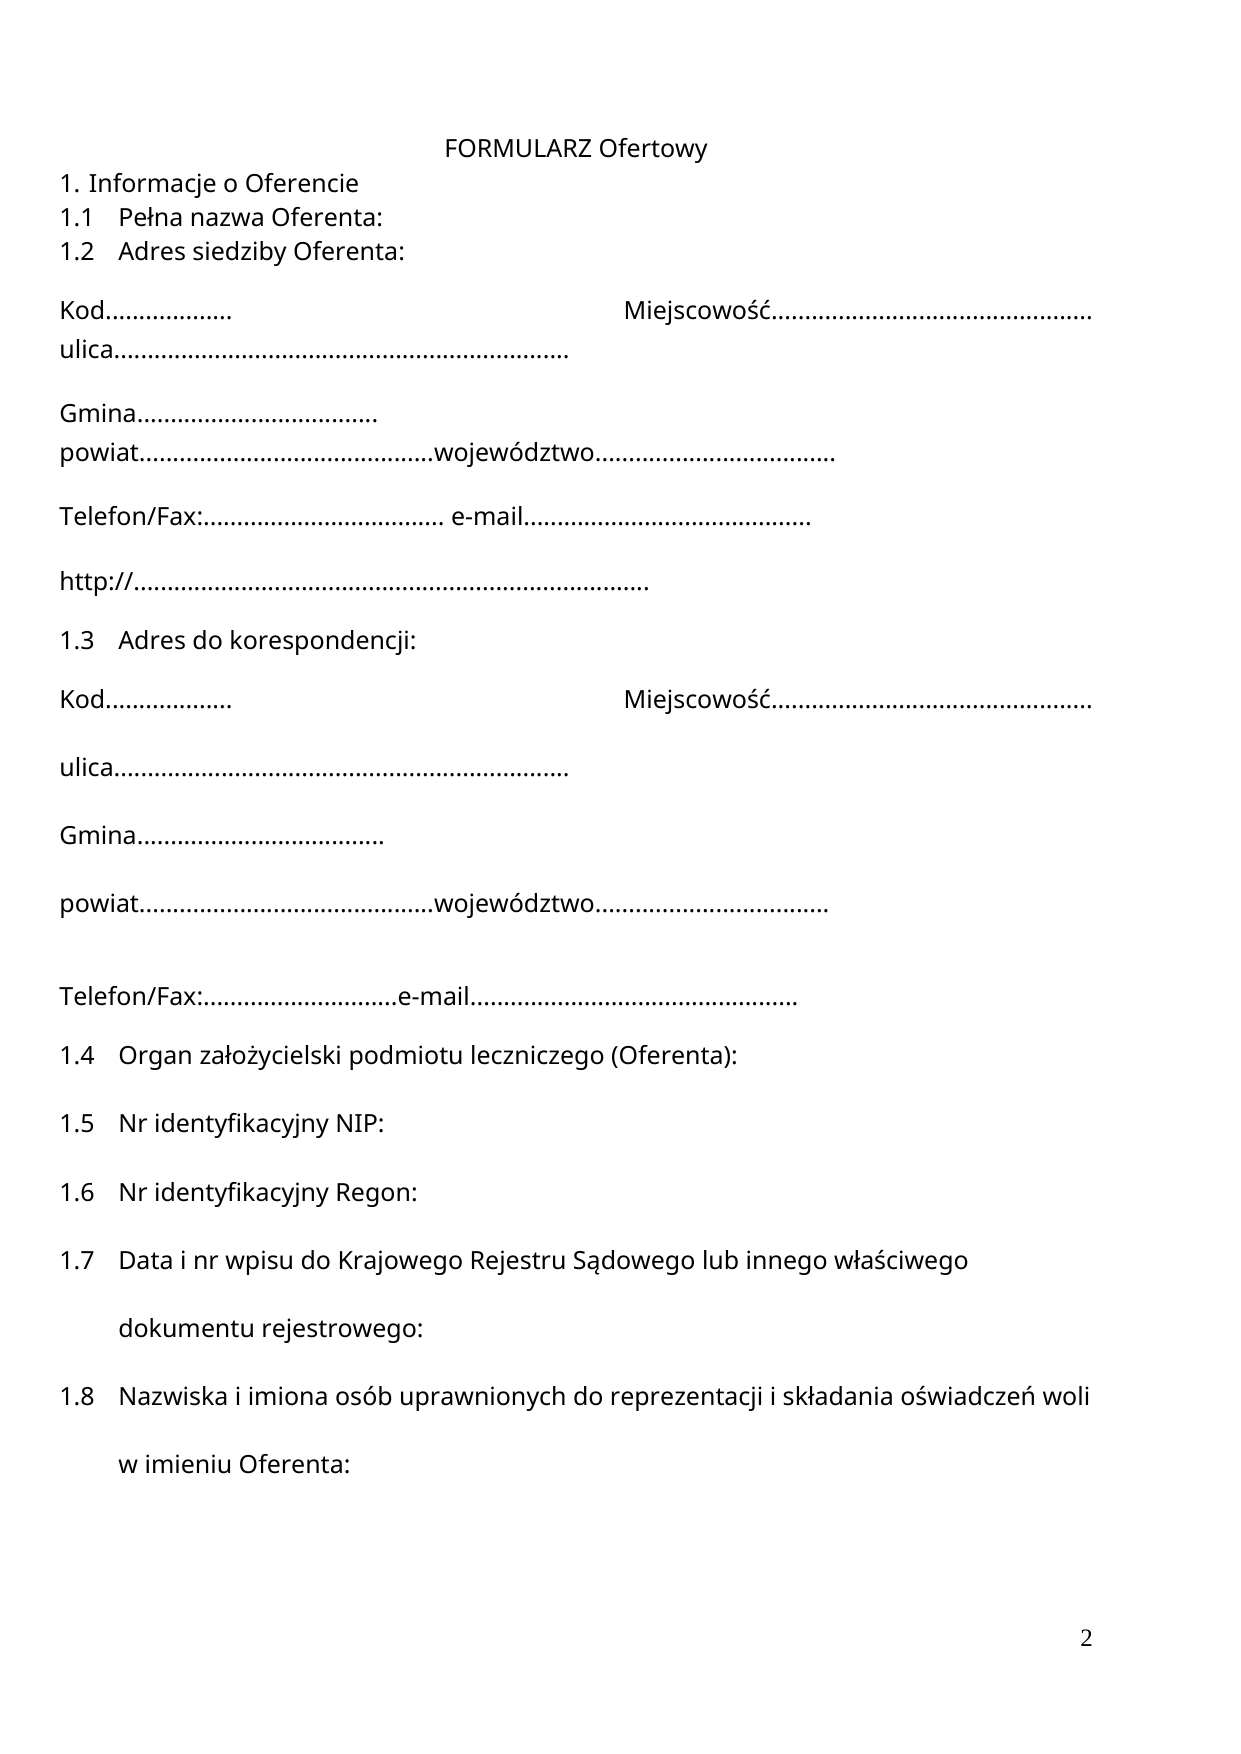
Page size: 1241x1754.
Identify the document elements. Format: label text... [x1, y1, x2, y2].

list Pełna nazwa Oferenta: [59, 199, 1092, 233]
subtitle Informacje o Oferencie [59, 165, 1092, 199]
list Data i nr wpisu do Krajowego Rejestru Sądowego lub innego właściwego dokumentu rejestrowego: [59, 1242, 1092, 1344]
list Adres do korespondencji: [59, 622, 1092, 656]
text http://............................................................................. [59, 563, 1092, 597]
list Nazwiska i imiona osób uprawnionych do reprezentacji i składania oświadczeń woli w imieniu Oferenta: [59, 1378, 1092, 1481]
list Nr identyfikacyjny Regon: [59, 1174, 1092, 1208]
text Telefon/Fax:.................................... e-mail........................................... [59, 499, 1092, 533]
list Adres siedziby Oferenta: [59, 233, 1092, 267]
list Organ założycielski podmiotu leczniczego (Oferenta): [59, 1038, 1092, 1072]
text Gmina..................................... powiat............................................województwo................................... [59, 818, 1092, 920]
text Telefon/Fax:.............................e-mail................................................. [59, 979, 1092, 1013]
list Nr identyfikacyjny NIP: [59, 1106, 1092, 1140]
text Kod................... Miejscowość................................................ ulica.................................................................... [59, 292, 1092, 366]
text FORMULARZ Ofertowy [59, 131, 1092, 165]
text Kod................... Miejscowość................................................ ulica.................................................................... [59, 681, 1092, 783]
text Gmina.................................... powiat............................................województwo.................................... [59, 396, 1092, 469]
